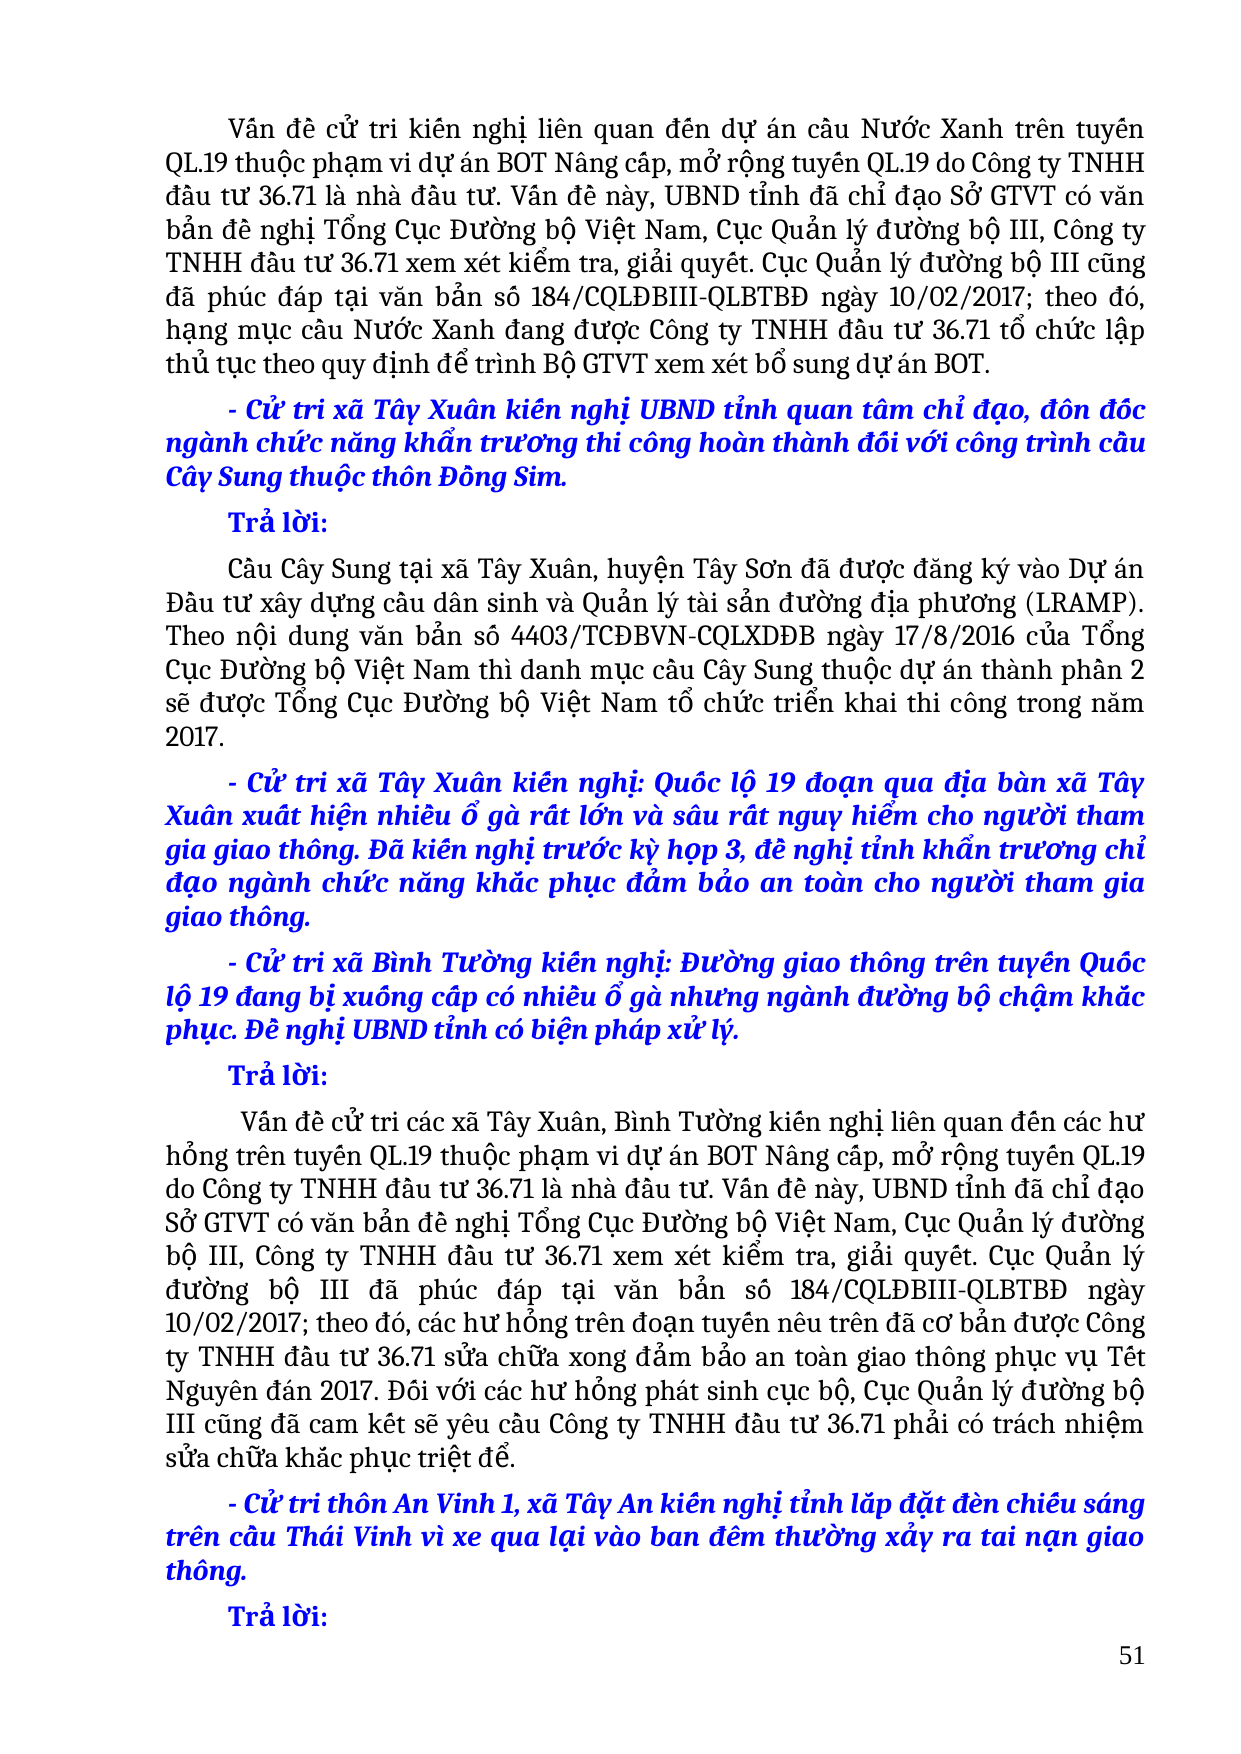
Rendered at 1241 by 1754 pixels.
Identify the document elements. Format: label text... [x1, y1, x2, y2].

text Vấn đề cử tri kiến nghị liên quan đến dự án cầu Nước Xanh trên tuyến QL.19 thuộc phạm vi dự án BOT Nâng cấp, mở rộng tuyến QL.19 do Công ty TNHH đầu tư 36.71 là nhà đầu tư. Vấn đề này, UBND tỉnh đã chỉ đạo Sở GTVT có văn bản đề nghị Tổng Cục Đường bộ Việt Nam, Cục Quản lý đường bộ III, Công ty TNHH đầu tư 36.71 xem xét kiểm tra, giải quyết. Cục Quản lý đường bộ III cũng đã phúc đáp tại văn bản số 184/CQLĐBIII-QLBTBĐ ngày 10/02/2017; theo đó, hạng mục cầu Nước Xanh đang được Công ty TNHH đầu tư 36.71 tổ chức lập thủ tục theo quy định để trình Bộ GTVT xem xét bổ sung dự án BOT. [165, 112, 1146, 381]
text Vấn đề cử tri các xã Tây Xuân, Bình Tường kiến nghị liên quan đến các hư hỏng trên tuyến QL.19 thuộc phạm vi dự án BOT Nâng cấp, mở rộng tuyến QL.19 do Công ty TNHH đầu tư 36.71 là nhà đầu tư. Vấn đề này, UBND tỉnh đã chỉ đạo Sở GTVT có văn bản đề nghị Tổng Cục Đường bộ Việt Nam, Cục Quản lý đường bộ III, Công ty TNHH đầu tư 36.71 xem xét kiểm tra, giải quyết. Cục Quản lý đường bộ III đã phúc đáp tại văn bản số 184/CQLĐBIII-QLBTBĐ ngày 10/02/2017; theo đó, các hư hỏng trên đoạn tuyến nêu trên đã cơ bản được Công ty TNHH đầu tư 36.71 sửa chữa xong đảm bảo an toàn giao thông phục vụ Tết Nguyên đán 2017. Đối với các hư hỏng phát sinh cục bộ, Cục Quản lý đường bộ III cũng đã cam kết sẽ yêu cầu Công ty TNHH đầu tư 36.71 phải có trách nhiệm sửa chữa khắc phục triệt để. [165, 1105, 1146, 1474]
text Trả lời: [165, 506, 1146, 540]
text - Cử tri xã Bình Tường kiến nghị: Đường giao thông trên tuyến Quốc lộ 19 đang bị xuống cấp có nhiều ổ gà nhưng ngành đường bộ chậm khắc phục. Đề nghị UBND tỉnh có biện pháp xử lý. [165, 946, 1146, 1047]
text - Cử tri xã Tây Xuân kiến nghị: Quốc lộ 19 đoạn qua địa bàn xã Tây Xuân xuất hiện nhiều ổ gà rất lớn và sâu rất nguy hiểm cho người tham gia giao thông. Đã kiến nghị trước kỳ họp 3, đề nghị tỉnh khẩn trương chỉ đạo ngành chức năng khắc phục đảm bảo an toàn cho người tham gia giao thông. [165, 766, 1146, 934]
text Trả lời: [165, 1600, 1146, 1633]
text Cầu Cây Sung tại xã Tây Xuân, huyện Tây Sơn đã được đăng ký vào Dự án Đầu tư xây dựng cầu dân sinh và Quản lý tài sản đường địa phương (LRAMP). Theo nội dung văn bản số 4403/TCĐBVN-CQLXDĐB ngày 17/8/2016 của Tổng Cục Đường bộ Việt Nam thì danh mục cầu Cây Sung thuộc dự án thành phần 2 sẽ được Tổng Cục Đường bộ Việt Nam tổ chức triển khai thi công trong năm 2017. [165, 552, 1146, 753]
text Trả lời: [165, 1059, 1146, 1093]
text - Cử tri xã Tây Xuân kiến nghị UBND tỉnh quan tâm chỉ đạo, đôn đốc ngành chức năng khẩn trương thi công hoàn thành đối với công trình cầu Cây Sung thuộc thôn Đồng Sim. [165, 393, 1146, 494]
text - Cử tri thôn An Vinh 1, xã Tây An kiến nghị tỉnh lắp đặt đèn chiếu sáng trên cầu Thái Vinh vì xe qua lại vào ban đêm thường xảy ra tai nạn giao thông. [165, 1487, 1146, 1587]
